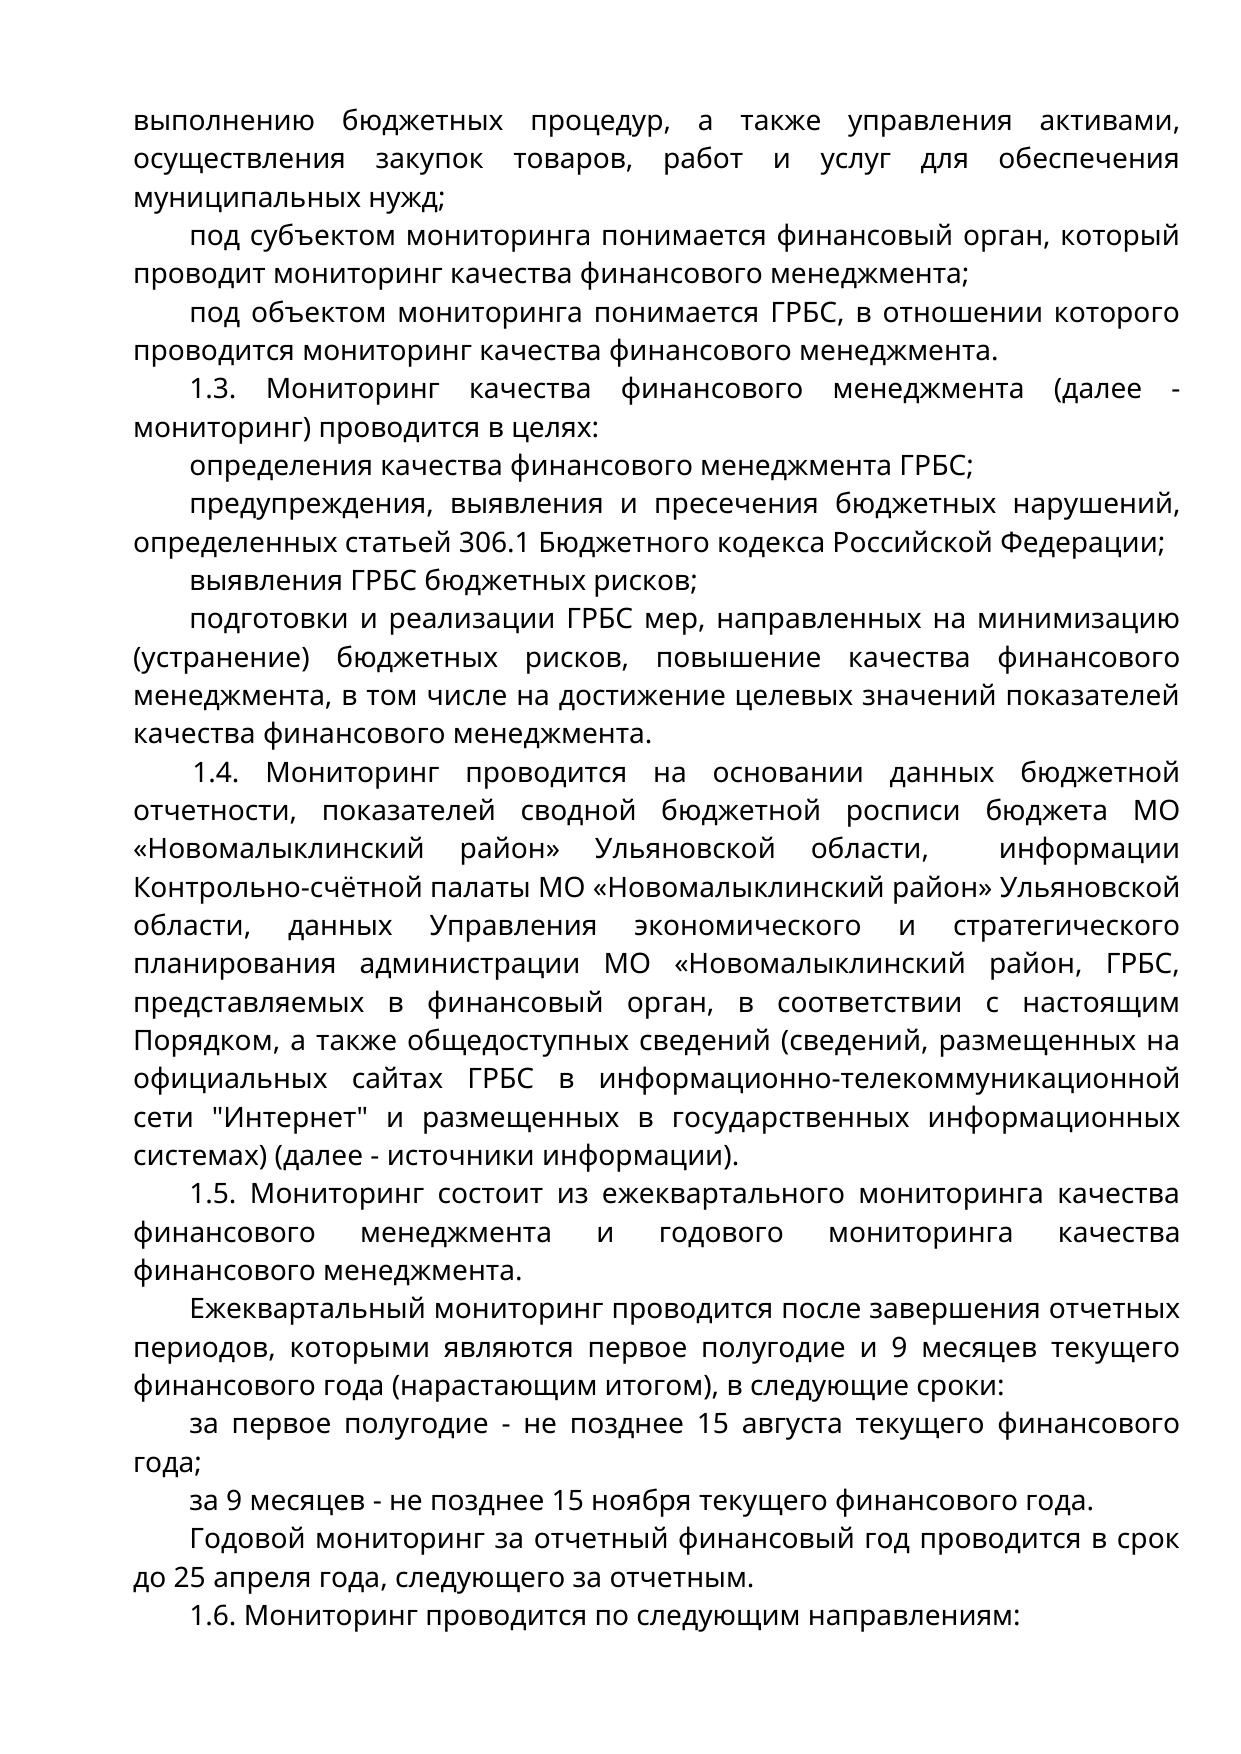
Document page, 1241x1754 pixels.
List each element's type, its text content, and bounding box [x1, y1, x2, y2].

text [133, 100, 1181, 215]
text 1.5. Мониторинг состоит из ежеквартального мониторинга качества финансового менеджмента и годового мониторинга качества финансового менеджмента. [133, 1174, 1181, 1289]
text Ежеквартальный мониторинг проводится после завершения отчетных периодов, которыми являются первое полугодие и 9 месяцев текущего финансового года (нарастающим итогом), в следующие сроки: [133, 1289, 1181, 1404]
text предупреждения, выявления и пресечения бюджетных нарушений, определенных статьей 306.1 Бюджетного кодекса Российской Федерации; [133, 484, 1181, 560]
text 1.3. Мониторинг качества финансового менеджмента (далее - мониторинг) проводится в целях: [133, 369, 1181, 445]
text под субъектом мониторинга понимается финансовый орган, который проводит мониторинг качества финансового менеджмента; [133, 215, 1181, 292]
text выявления ГРБС бюджетных рисков; [133, 560, 1181, 599]
text определения качества финансового менеджмента ГРБС; [133, 445, 1181, 484]
text подготовки и реализации ГРБС мер, направленных на минимизацию (устранение) бюджетных рисков, повышение качества финансового менеджмента, в том числе на достижение целевых значений показателей качества финансового менеджмента. [133, 599, 1181, 752]
text за 9 месяцев - не позднее 15 ноября текущего финансового года. [133, 1480, 1181, 1519]
text за первое полугодие - не позднее 15 августа текущего финансового года; [133, 1404, 1181, 1480]
text под объектом мониторинга понимается ГРБС, в отношении которого проводится мониторинг качества финансового менеджмента. [133, 292, 1181, 369]
text 1.4. Мониторинг проводится на основании данных бюджетной отчетности, показателей сводной бюджетной росписи бюджета МО «Новомалыклинский район» Ульяновской области, информации Контрольно-счётной палаты МО «Новомалыклинский район» Ульяновской области, данных Управления экономического и стратегического планирования администрации МО «Новомалыклинский район, ГРБС, представляемых в финансовый орган, в соответствии с настоящим Порядком, а также общедоступных сведений (сведений, размещенных на официальных сайтах ГРБС в информационно-телекоммуникационной сети "Интернет" и размещенных в государственных информационных системах) (далее - источники информации). [133, 752, 1181, 1174]
text Годовой мониторинг за отчетный финансовый год проводится в срок до 25 апреля года, следующего за отчетным. [133, 1519, 1181, 1595]
text 1.6. Мониторинг проводится по следующим направлениям: [133, 1595, 1181, 1634]
